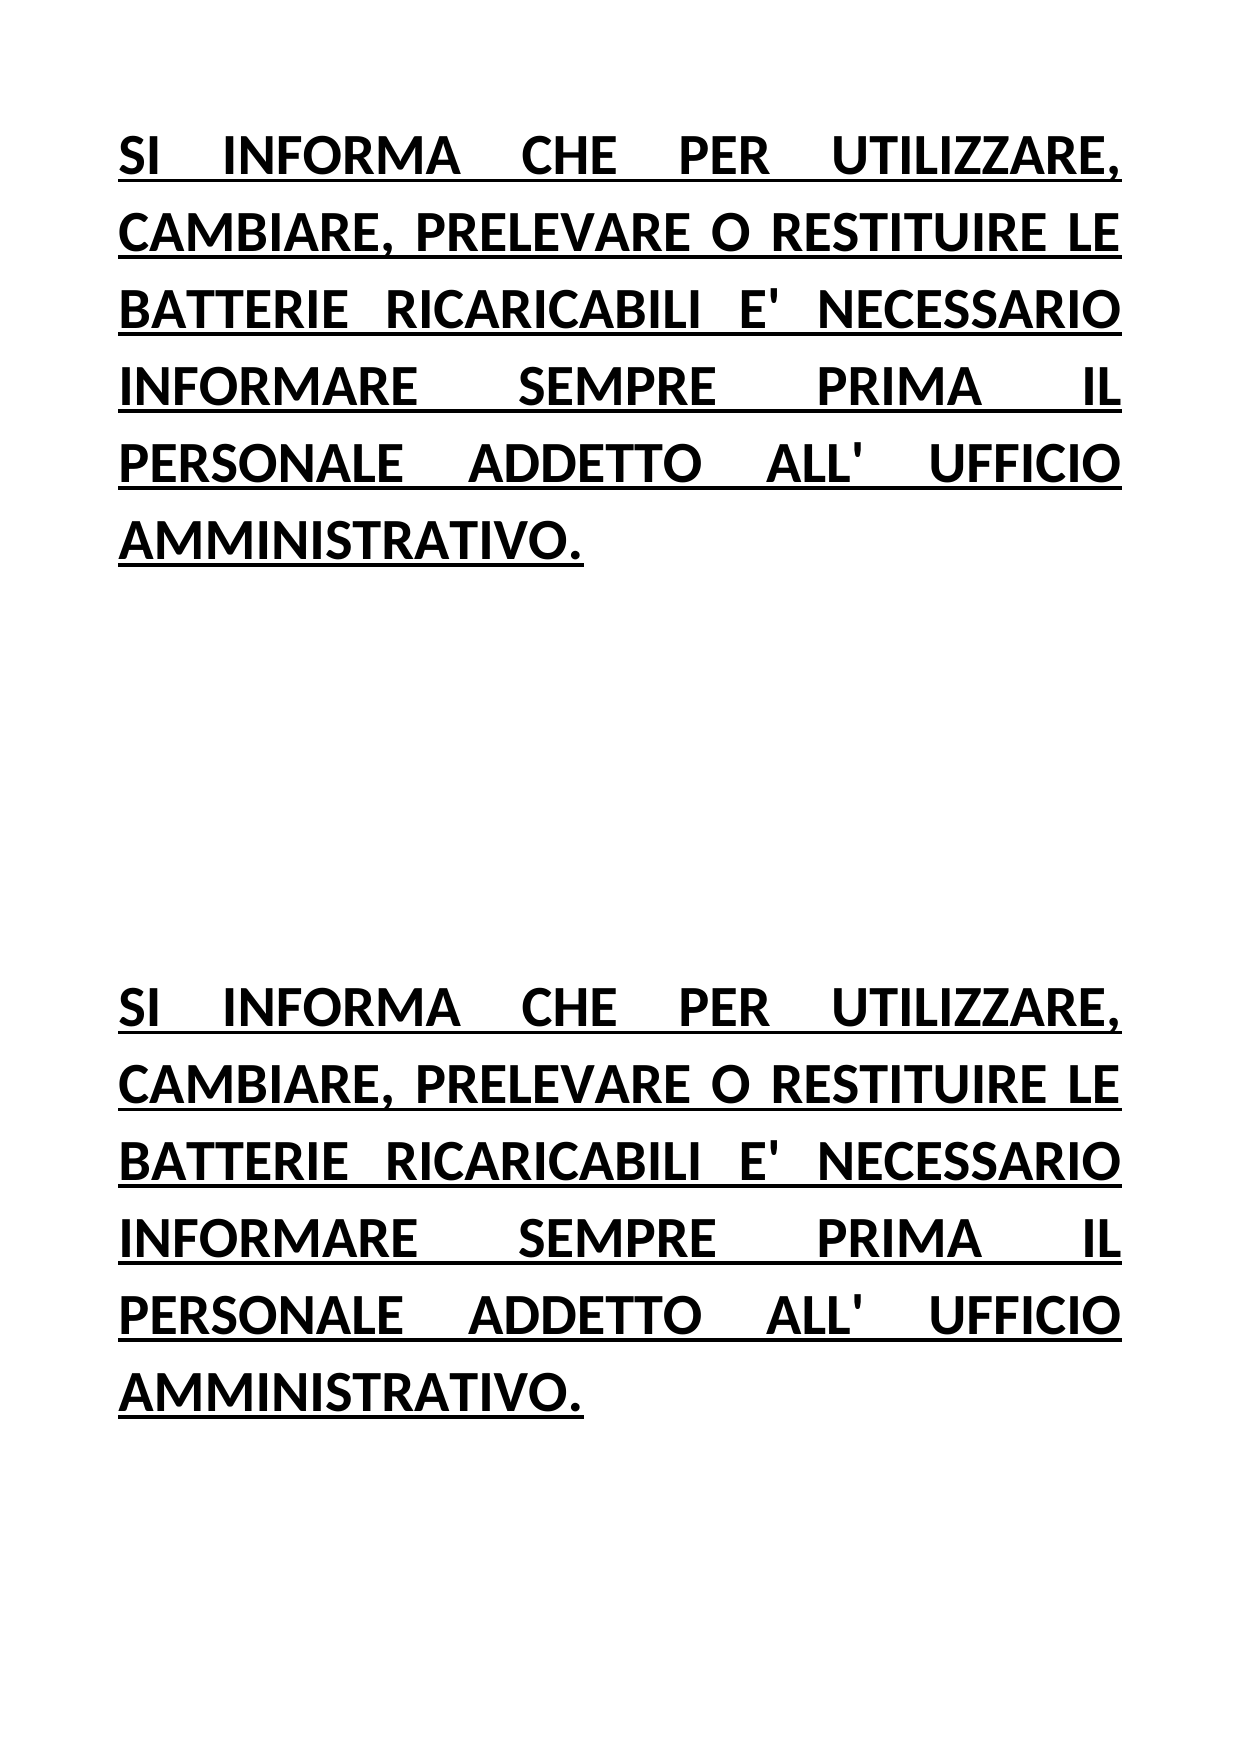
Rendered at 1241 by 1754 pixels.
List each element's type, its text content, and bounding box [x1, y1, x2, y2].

text SI INFORMA CHE PER UTILIZZARE, CAMBIARE, PRELEVARE O RESTITUIRE LE BATTERIE RICARICABILI E' NECESSARIO INFORMARE SEMPRE PRIMA IL PERSONALE ADDETTO ALL' UFFICIO AMMINISTRATIVO. [118, 970, 1122, 1031]
text SI INFORMA CHE PER UTILIZZARE, CAMBIARE, PRELEVARE O RESTITUIRE LE BATTERIE RICARICABILI E' NECESSARIO INFORMARE SEMPRE PRIMA IL PERSONALE ADDETTO ALL' UFFICIO AMMINISTRATIVO. [118, 1111, 1122, 1184]
text SI INFORMA CHE PER UTILIZZARE, CAMBIARE, PRELEVARE O RESTITUIRE LE BATTERIE RICARICABILI E' NECESSARIO INFORMARE SEMPRE PRIMA IL PERSONALE ADDETTO ALL' UFFICIO AMMINISTRATIVO. [118, 1188, 1122, 1261]
text SI INFORMA CHE PER UTILIZZARE, CAMBIARE, PRELEVARE O RESTITUIRE LE BATTERIE RICARICABILI E' NECESSARIO INFORMARE SEMPRE PRIMA IL PERSONALE ADDETTO ALL' UFFICIO AMMINISTRATIVO. [118, 1265, 1122, 1338]
text SI INFORMA CHE PER UTILIZZARE, CAMBIARE, PRELEVARE O RESTITUIRE LE BATTERIE RICARICABILI E' NECESSARIO INFORMARE SEMPRE PRIMA IL PERSONALE ADDETTO ALL' UFFICIO AMMINISTRATIVO. [118, 118, 1122, 179]
text SI INFORMA CHE PER UTILIZZARE, CAMBIARE, PRELEVARE O RESTITUIRE LE BATTERIE RICARICABILI E' NECESSARIO INFORMARE SEMPRE PRIMA IL PERSONALE ADDETTO ALL' UFFICIO AMMINISTRATIVO. [118, 259, 1122, 332]
text SI INFORMA CHE PER UTILIZZARE, CAMBIARE, PRELEVARE O RESTITUIRE LE BATTERIE RICARICABILI E' NECESSARIO INFORMARE SEMPRE PRIMA IL PERSONALE ADDETTO ALL' UFFICIO AMMINISTRATIVO. [118, 336, 1122, 409]
text SI INFORMA CHE PER UTILIZZARE, CAMBIARE, PRELEVARE O RESTITUIRE LE BATTERIE RICARICABILI E' NECESSARIO INFORMARE SEMPRE PRIMA IL PERSONALE ADDETTO ALL' UFFICIO AMMINISTRATIVO. [118, 490, 1122, 574]
text SI INFORMA CHE PER UTILIZZARE, CAMBIARE, PRELEVARE O RESTITUIRE LE BATTERIE RICARICABILI E' NECESSARIO INFORMARE SEMPRE PRIMA IL PERSONALE ADDETTO ALL' UFFICIO AMMINISTRATIVO. [118, 1034, 1122, 1108]
text SI INFORMA CHE PER UTILIZZARE, CAMBIARE, PRELEVARE O RESTITUIRE LE BATTERIE RICARICABILI E' NECESSARIO INFORMARE SEMPRE PRIMA IL PERSONALE ADDETTO ALL' UFFICIO AMMINISTRATIVO. [118, 182, 1122, 255]
text SI INFORMA CHE PER UTILIZZARE, CAMBIARE, PRELEVARE O RESTITUIRE LE BATTERIE RICARICABILI E' NECESSARIO INFORMARE SEMPRE PRIMA IL PERSONALE ADDETTO ALL' UFFICIO AMMINISTRATIVO. [118, 1342, 1122, 1426]
text SI INFORMA CHE PER UTILIZZARE, CAMBIARE, PRELEVARE O RESTITUIRE LE BATTERIE RICARICABILI E' NECESSARIO INFORMARE SEMPRE PRIMA IL PERSONALE ADDETTO ALL' UFFICIO AMMINISTRATIVO. [118, 413, 1122, 486]
